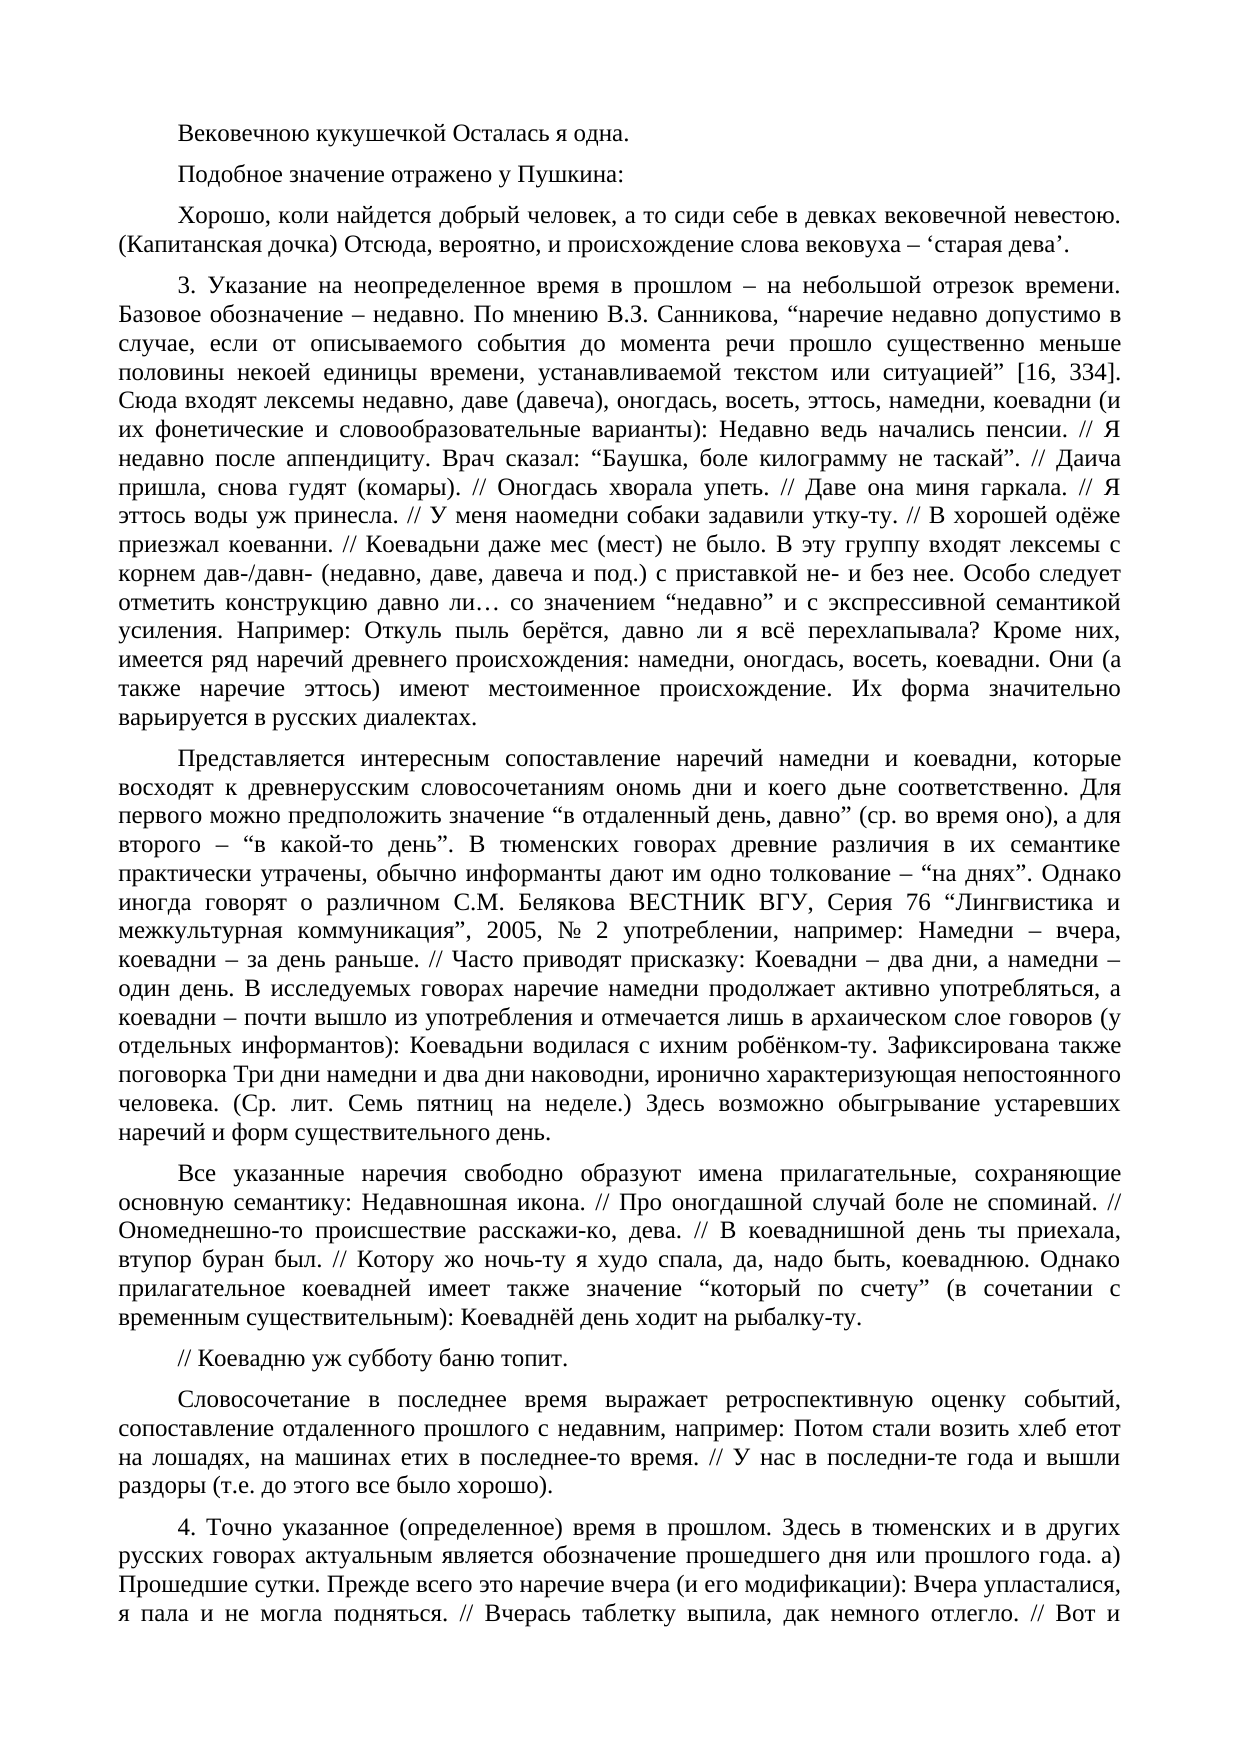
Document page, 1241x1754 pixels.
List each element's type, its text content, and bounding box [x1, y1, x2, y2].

text Все указанные наречия свободно образуют имена прилагательные, сохраняющие основную семантику: Недавношная икона. // Про оногдашной случай боле не споминай. // Ономеднешно-то происшествие расскажи-ко, дева. // В коеваднишной день ты приехала, втупор буран был. // Котору жо ночь-ту я худо спала, да, надо быть, коеваднюю. Однако прилагательное коевадней имеет также значение “который по счету” (в сочетании с временным существительным): Коеваднёй день ходит на рыбалку-ту. [118, 1158, 1122, 1331]
text Подобное значение отражено у Пушкина: [118, 159, 1122, 188]
text Вековечною кукушечкой Осталась я одна. [118, 118, 1122, 147]
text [118, 1512, 1122, 1627]
text Представляется интересным сопоставление наречий намедни и коевадни, которые восходят к древнерусским словосочетаниям ономь дни и коего дьне соответственно. Для первого можно предположить значение “в отдаленный день, давно” (ср. во время оно), а для второго – “в какой-то день”. В тюменских говорах древние различия в их семантике практически утрачены, обычно информанты дают им одно толкование – “на днях”. Однако иногда говорят о различном С.М. Белякова ВЕСТНИК ВГУ, Серия 76 “Лингвистика и межкультурная коммуникация”, 2005, № 2 употреблении, например: Намедни – вчера, коевадни – за день раньше. // Часто приводят присказку: Коевадни – два дни, а намедни – один день. В исследуемых говорах наречие намедни продолжает активно употребляться, а коевадни – почти вышло из употребления и отмечается лишь в архаическом слое говоров (у отдельных информантов): Коевадьни водилася с ихним робёнком-ту. Зафиксирована также поговорка Три дни намедни и два дни наководни, иронично характеризующая непостоянного человека. (Ср. лит. Семь пятниц на неделе.) Здесь возможно обыгрывание устаревших наречий и форм существительного день. [118, 743, 1122, 1146]
text 3. Указание на неопределенное время в прошлом – на небольшой отрезок времени. Базовое обозначение – недавно. По мнению В.З. Санникова, “наречие недавно допустимо в случае, если от описываемого события до момента речи прошло существенно меньше половины некоей единицы времени, устанавливаемой текстом или ситуацией” [16, 334]. Сюда входят лексемы недавно, даве (давеча), оногдась, восеть, эттось, намедни, коевадни (и их фонетические и словообразовательные варианты): Недавно ведь начались пенсии. // Я недавно после аппендициту. Врач сказал: “Баушка, боле килограмму не таскай”. // Даича пришла, снова гудят (комары). // Оногдась хворала упеть. // Даве она миня гаркала. // Я эттось воды уж принесла. // У меня наомедни собаки задавили утку-ту. // В хорошей одёже приезжал коеванни. // Коевадьни даже мес (мест) не было. В эту группу входят лексемы с корнем дав-/давн- (недавно, даве, давеча и под.) с приставкой не- и без нее. Особо следует отметить конструкцию давно ли… со значением “недавно” и с экспрессивной семантикой усиления. Например: Откуль пыль берётся, давно ли я всё перехлапывала? Кроме них, имеется ряд наречий древнего происхождения: намедни, оногдась, восеть, коевадни. Они (а также наречие эттось) имеют местоименное происхождение. Их форма значительно варьируется в русских диалектах. [118, 271, 1122, 731]
text // Коевадню уж субботу баню топит. [118, 1343, 1122, 1372]
text Словосочетание в последнее время выражает ретроспективную оценку событий, сопоставление отдаленного прошлого с недавним, например: Потом стали возить хлеб етот на лошадях, на машинах етих в последнее-то время. // У нас в последни-те года и вышли раздоры (т.е. до этого все было хорошо). [118, 1384, 1122, 1499]
text Хорошо, коли найдется добрый человек, а то сиди себе в девках вековечной невестою. (Капитанская дочка) Отсюда, вероятно, и происхождение слова вековуха – ‘старая дева’. [118, 201, 1122, 258]
